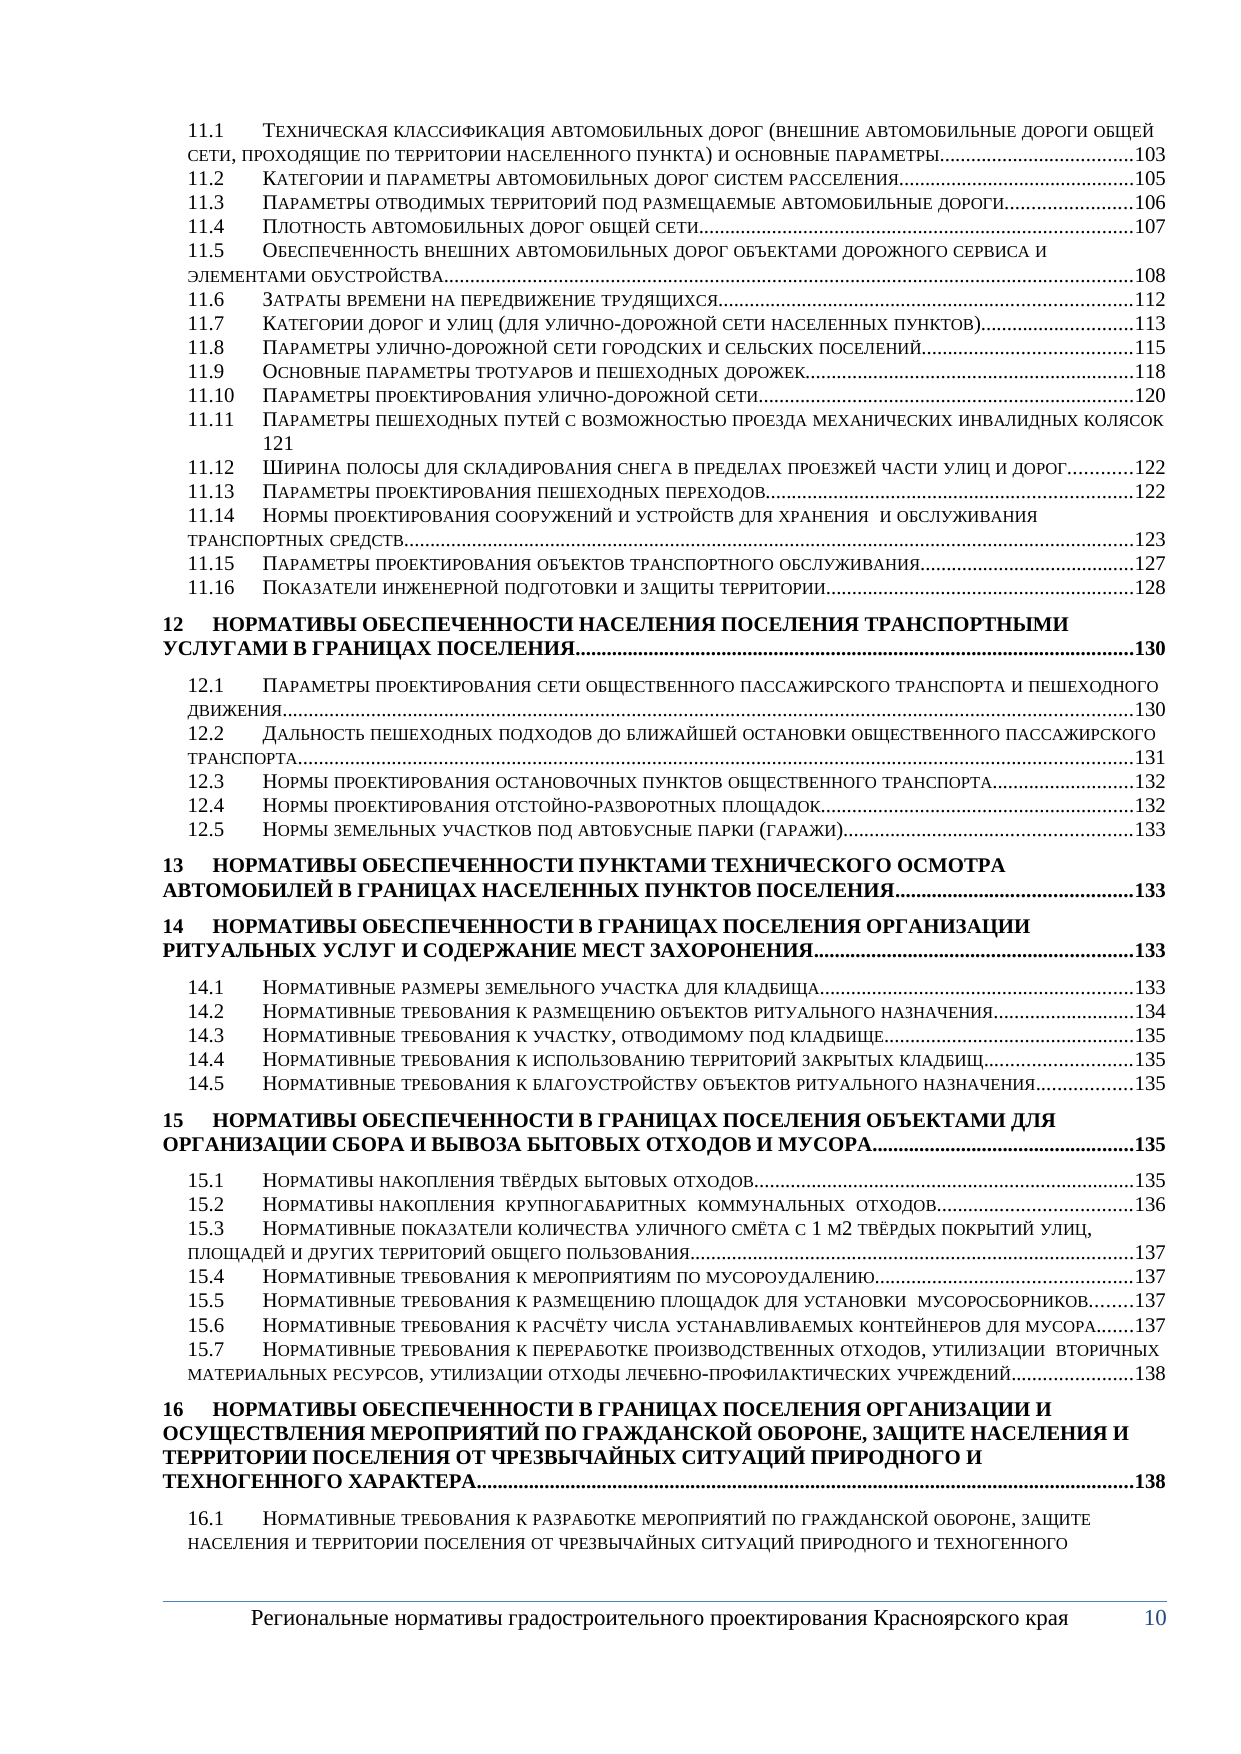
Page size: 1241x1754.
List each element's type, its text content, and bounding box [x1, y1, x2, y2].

text 12.3 Нормы проектирования остановочных пунктов общественного транспорта 132 [187, 769, 1167, 793]
text 12.2 Дальность пешеходных подходов до ближайшей остановки общественного пассажирского транспорта 131 [187, 721, 1167, 769]
text 15.6 Нормативные требования к расчёту числа устанавливаемых контейнеров для мусора. 137 [187, 1312, 1167, 1337]
text 14.5 Нормативные требования к благоустройству объектов ритуального назначения. 135 [187, 1071, 1167, 1095]
text 11.7 Категории дорог и улиц (для улично-дорожной сети населенных пунктов) 113 [187, 311, 1167, 335]
text 11.8 Параметры улично-дорожной сети городских и сельских поселений 115 [187, 335, 1167, 359]
text 11.4 Плотность автомобильных дорог общей сети 107 [187, 214, 1167, 238]
text 11.15 Параметры проектирования объектов транспортного обслуживания 127 [187, 551, 1167, 575]
text 11.5 Обеспеченность внешних автомобильных дорог объектами дорожного сервиса и элементами обустройства 108 [187, 238, 1167, 287]
text 11.2 Категории и параметры автомобильных дорог систем расселения 105 [187, 166, 1167, 190]
text 14.1 Нормативные размеры земельного участка для кладбища 133 [187, 975, 1167, 999]
text 11.16 Показатели инженерной подготовки и защиты территории 128 [187, 575, 1167, 599]
text 15.2 Нормативы накопления крупногабаритных коммунальных отходов 136 [187, 1192, 1167, 1216]
text 15.5 Нормативные требования к размещению площадок для установки мусоросборников 137 [187, 1288, 1167, 1312]
text 11.6 Затраты времени на передвижение трудящихся 112 [187, 287, 1167, 311]
text 15.3 Нормативные показатели количества уличного смёта с 1 м2 твёрдых покрытий улиц, площадей и других территорий общего пользования. 137 [187, 1216, 1167, 1264]
text 15.1 Нормативы накопления твёрдых бытовых отходов 135 [187, 1168, 1167, 1192]
text 11.14 Нормы проектирования сооружений и устройств для хранения и обслуживания транспортных средств 123 [187, 503, 1167, 551]
text 14.3 Нормативные требования к участку, отводимому под кладбище. 135 [187, 1023, 1167, 1047]
text 15.7 Нормативные требования к переработке производственных отходов, утилизации вторичных материальных ресурсов, утилизации отходы лечебно-профилактических учреждений. 138 [187, 1337, 1167, 1385]
text 15.4 Нормативные требования к мероприятиям по мусороудалению 137 [187, 1264, 1167, 1288]
text 11.1 Техническая классификация автомобильных дорог (внешние автомобильные дороги общей сети, проходящие по территории населенного пункта) и основные параметры 103 [187, 118, 1167, 166]
text 11.11 Параметры пешеходных путей с возможностью проезда механических инвалидных колясок 121 [187, 407, 1167, 455]
text 11.3 Параметры отводимых территорий под размещаемые автомобильные дороги 106 [187, 190, 1167, 214]
text 11.10 Параметры проектирования улично-дорожной сети 120 [187, 383, 1167, 407]
text 11.13 Параметры проектирования пешеходных переходов 122 [187, 479, 1167, 503]
text 15 Нормативы обеспеченности в границах поселения объектами для организации сбора и вывоза бытовых отходов и мусора 135 [162, 1107, 1167, 1156]
text 11.9 Основные параметры тротуаров и пешеходных дорожек 118 [187, 359, 1167, 383]
text 14.2 Нормативные требования к размещению объектов ритуального назначения 134 [187, 999, 1167, 1023]
text 16 Нормативы обеспеченности в границах поселения организации и осуществления мероприятий по гражданской обороне, защите населения и территории поселения от чрезвычайных ситуаций природного и техногенного характера 138 [162, 1397, 1167, 1493]
text 11.12 Ширина полосы для складирования снега в пределах проезжей части улиц и дорог 122 [187, 455, 1167, 479]
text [187, 1506, 1167, 1554]
text 13 Нормативы обеспеченности пунктами технического осмотра автомобилей в границах населенных пунктов поселения 133 [162, 853, 1167, 902]
text 14 Нормативы обеспеченности в границах поселения организации ритуальных услуг и содержание мест захоронения 133 [162, 914, 1167, 962]
text 12.5 Нормы земельных участков под автобусные парки (гаражи) 133 [187, 817, 1167, 841]
text 12.4 Нормы проектирования отстойно-разворотных площадок 132 [187, 793, 1167, 817]
text 14.4 Нормативные требования к использованию территорий закрытых кладбищ. 135 [187, 1047, 1167, 1071]
text 12 Нормативы обеспеченности населения поселения транспортными услугами в границах поселения 130 [162, 612, 1167, 660]
text 12.1 Параметры проектирования сети общественного пассажирского транспорта и пешеходного движения 130 [187, 672, 1167, 721]
